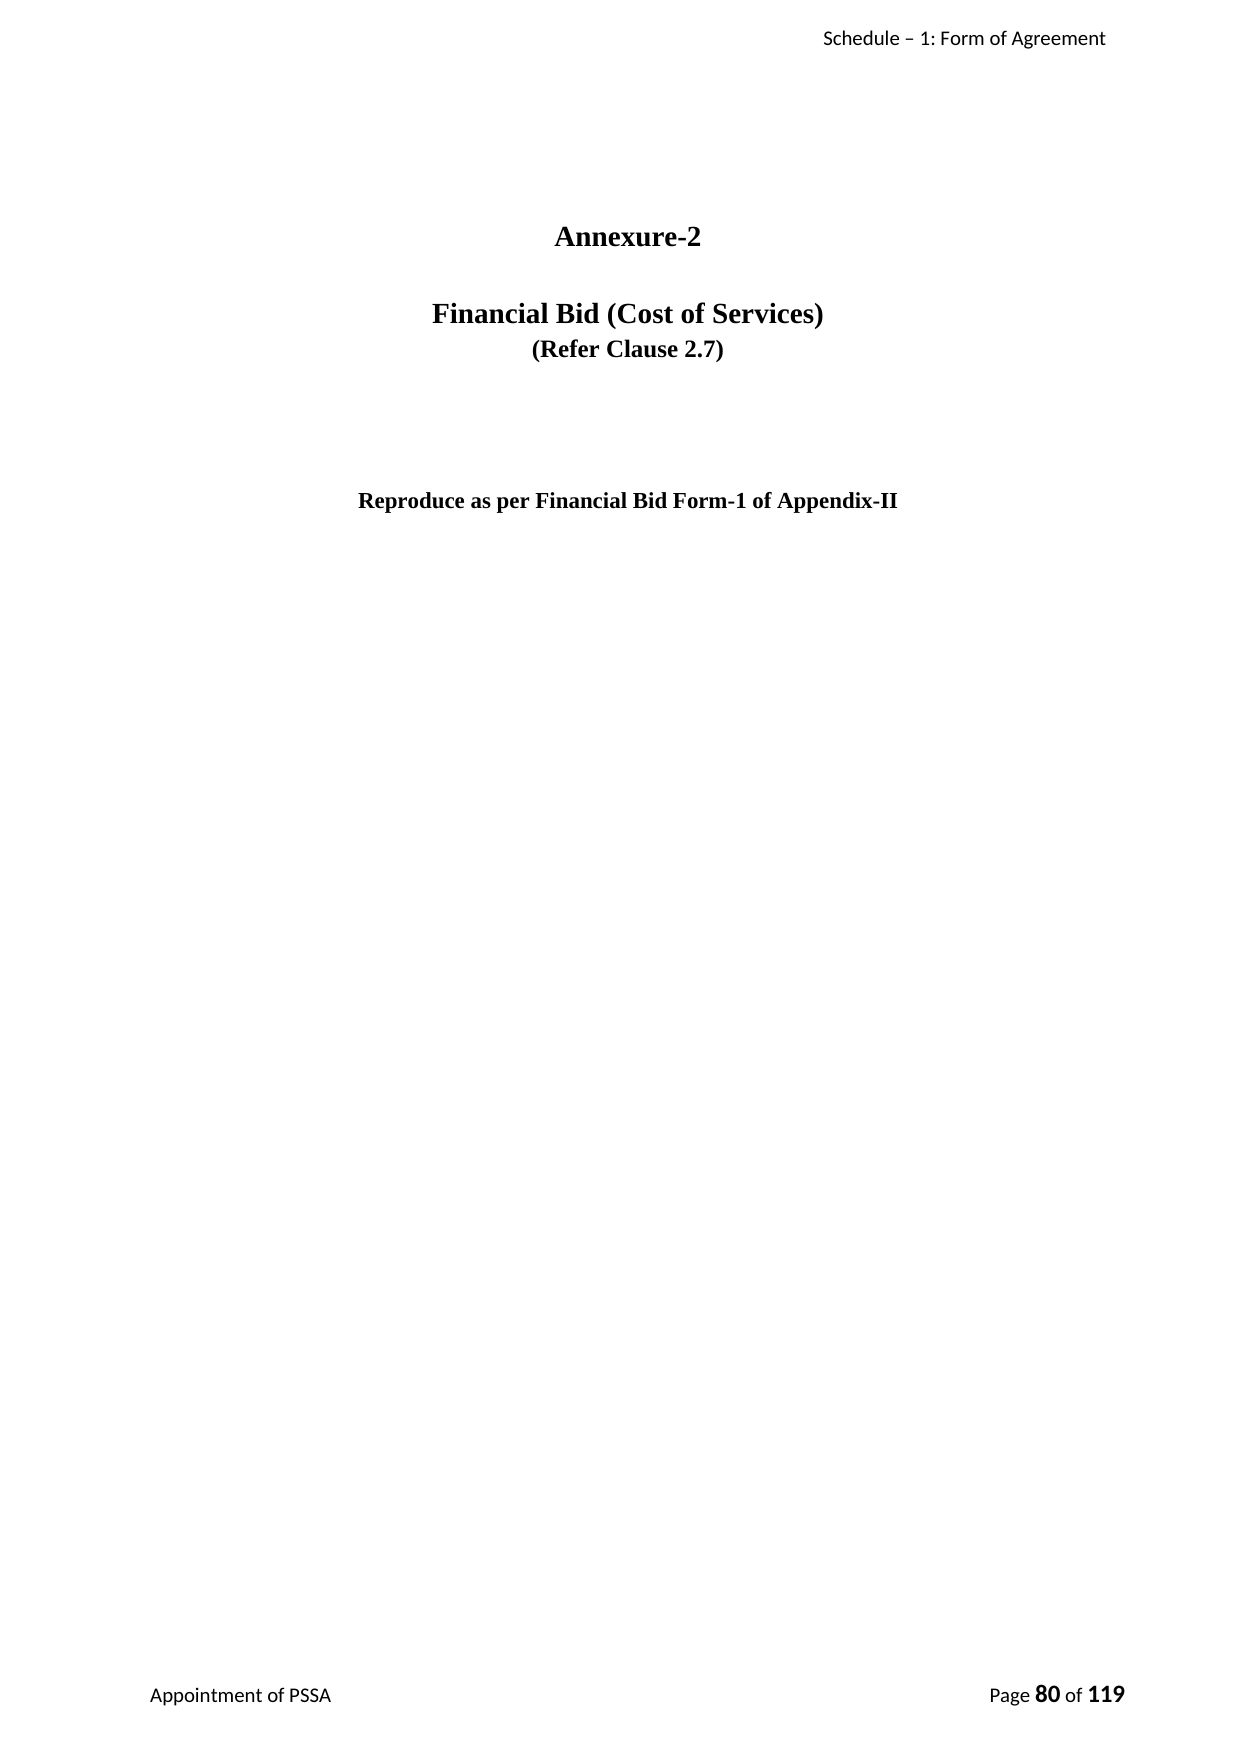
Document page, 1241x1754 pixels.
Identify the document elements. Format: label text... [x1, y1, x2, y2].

text Financial Bid (Cost of Services) [150, 297, 1106, 330]
text (Refer Clause 2.7) [150, 334, 1106, 363]
text Reproduce as per Financial Bid Form-1 of Appendix-II [150, 487, 1106, 513]
text Annexure-2 [150, 219, 1106, 252]
